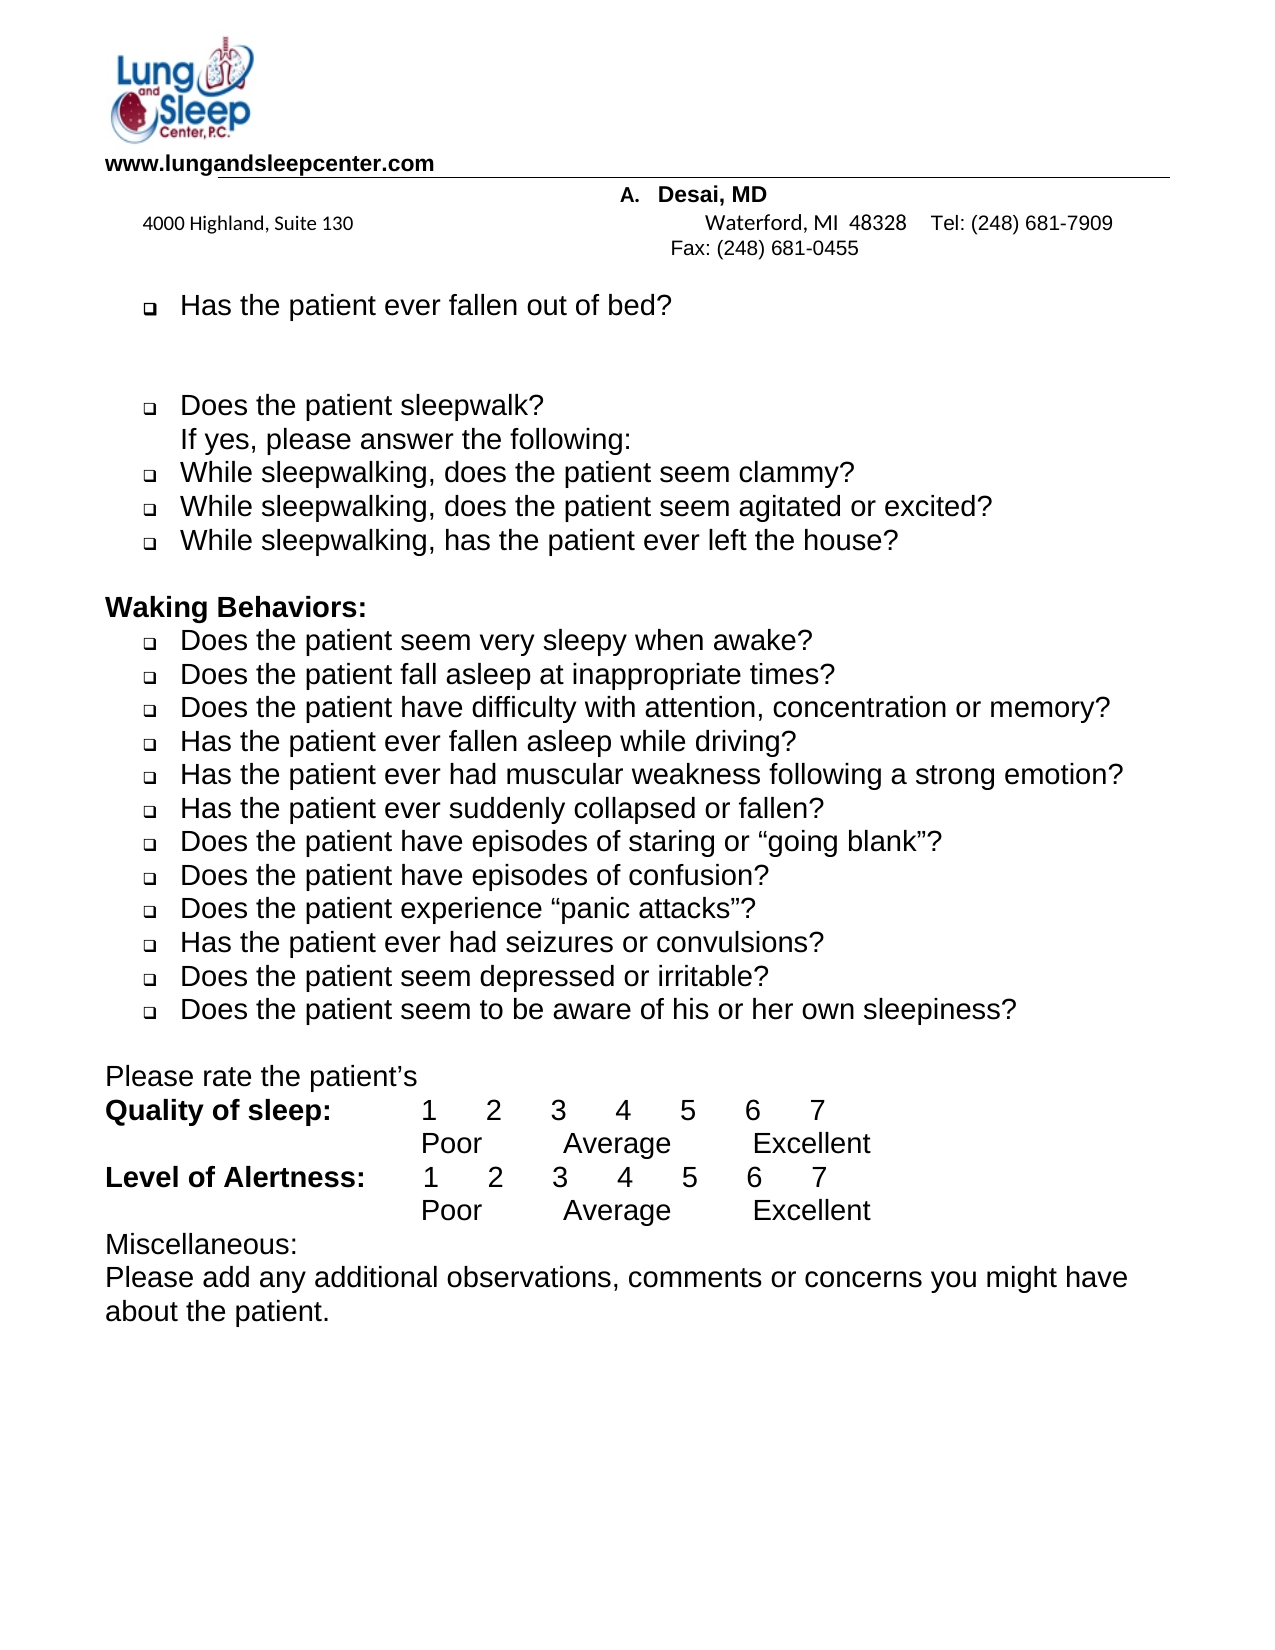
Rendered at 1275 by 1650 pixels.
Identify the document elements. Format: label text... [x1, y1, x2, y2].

list Does the patient experience “panic attacks”? [142, 892, 1170, 925]
list Does the patient seem depressed or irritable? [142, 959, 1170, 992]
list Has the patient ever had seizures or convulsions? [142, 925, 1170, 959]
text Please add any additional observations, comments or concerns you might have about the patient. [105, 1261, 1170, 1328]
text Poor Average Excellent [105, 1126, 1170, 1160]
list Does the patient fall asleep at inappropriate times? [142, 657, 1170, 690]
text Please rate the patient’s [105, 1059, 1170, 1093]
list While sleepwalking, has the patient ever left the house? [142, 523, 1170, 556]
list Does the patient seem to be aware of his or her own sleepiness? [142, 992, 1170, 1026]
list Has the patient ever had muscular weakness following a strong emotion? [142, 757, 1170, 791]
list While sleepwalking, does the patient seem agitated or excited? [142, 489, 1170, 523]
list Does the patient have difficulty with attention, concentration or memory? [142, 690, 1170, 724]
list Does the patient have episodes of confusion? [142, 858, 1170, 892]
list Does the patient seem very sleepy when awake? [142, 623, 1170, 657]
text If yes, please answer the following: [105, 422, 1170, 456]
text Poor Average Excellent [105, 1193, 1170, 1227]
text Miscellaneous: [105, 1227, 1170, 1261]
list Has the patient ever suddenly collapsed or fallen? [142, 791, 1170, 824]
list Has the patient ever fallen asleep while driving? [142, 724, 1170, 757]
list Does the patient sleepwalk? [142, 388, 1170, 422]
text Quality of sleep: 1 2 3 4 5 6 7 [105, 1093, 1170, 1126]
list Does the patient have episodes of staring or “going blank”? [142, 824, 1170, 858]
list While sleepwalking, does the patient seem clammy? [142, 456, 1170, 489]
text Level of Alertness: 1 2 3 4 5 6 7 [105, 1160, 1170, 1193]
picture [105, 30, 260, 151]
text Waking Behaviors: [105, 590, 1170, 623]
list Has the patient ever fallen out of bed? [142, 288, 1170, 321]
